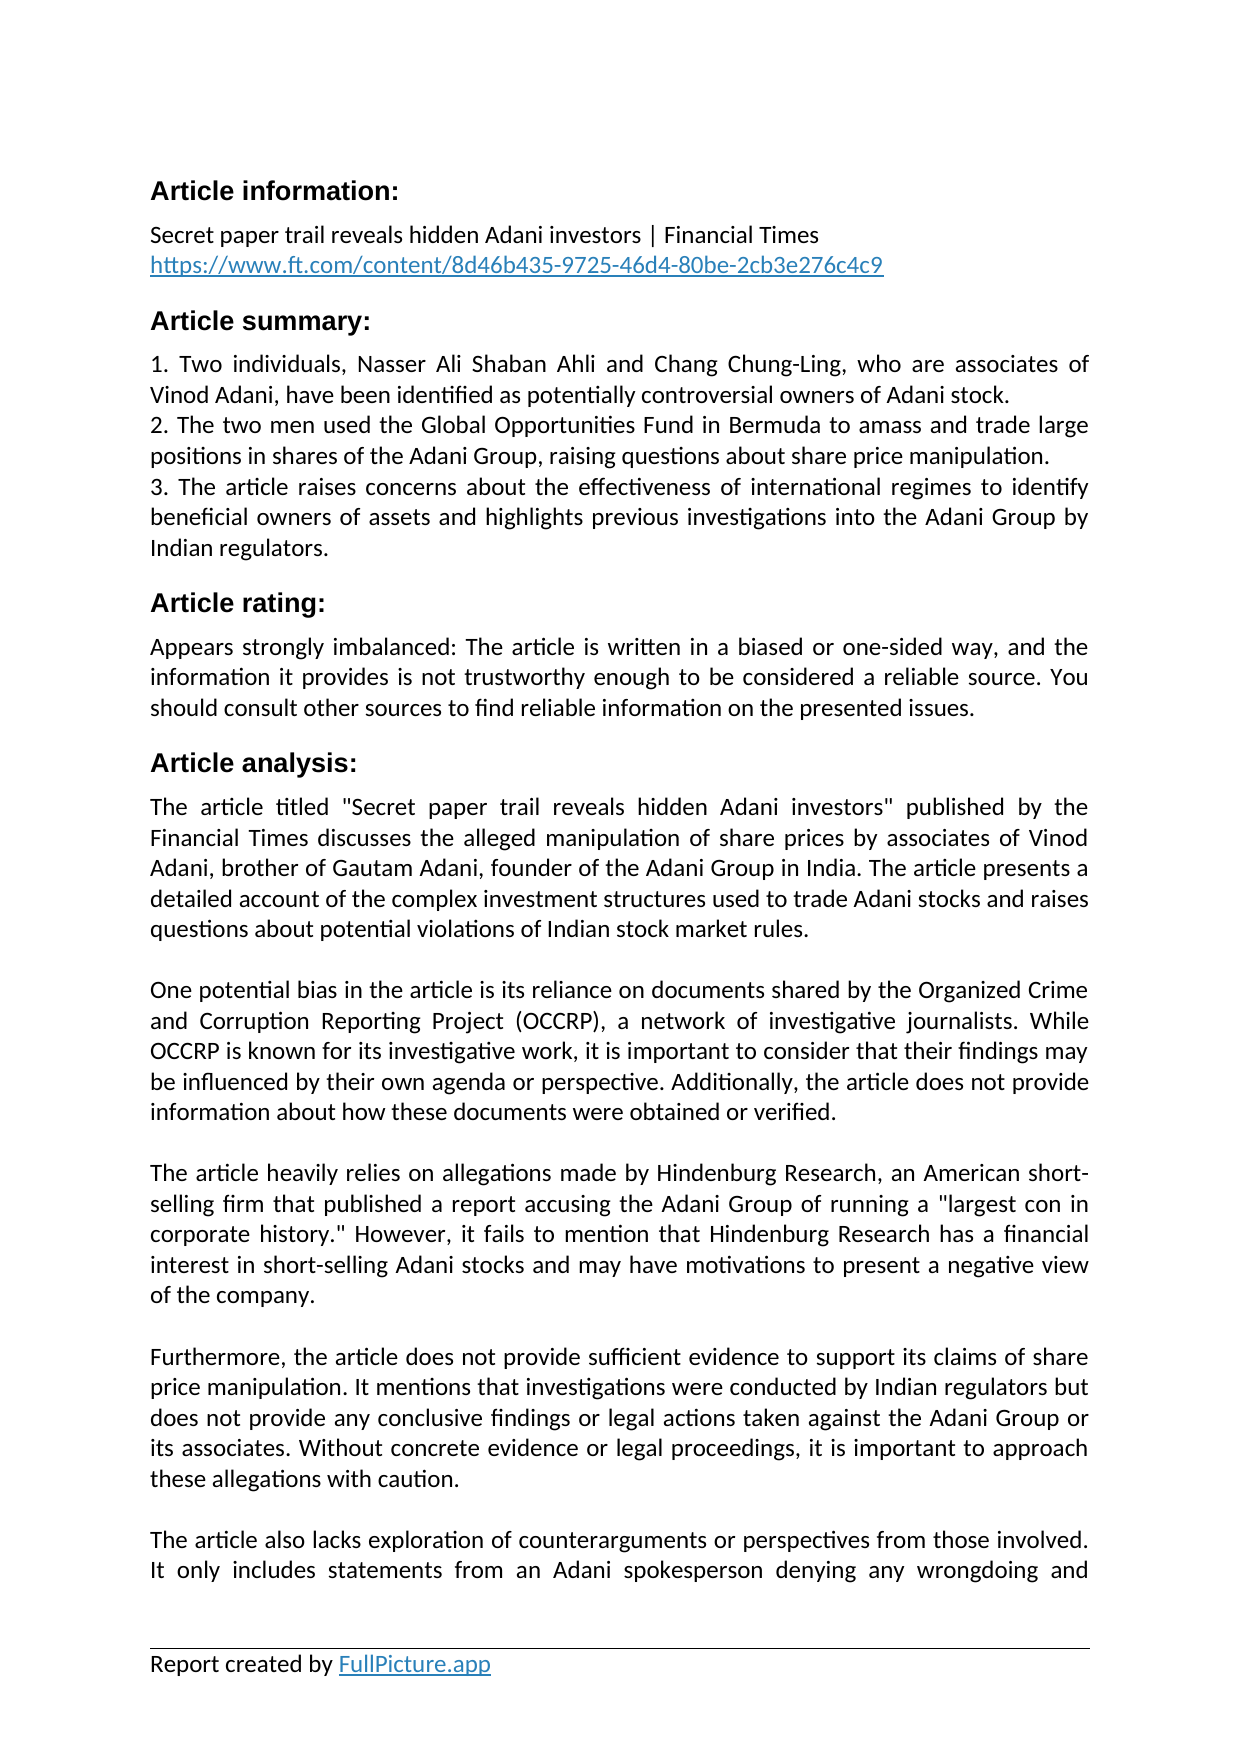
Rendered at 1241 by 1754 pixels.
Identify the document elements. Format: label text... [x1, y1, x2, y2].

text 1. Two individuals, Nasser Ali Shaban Ahli and Chang Chung-Ling, who are associates of Vinod Adani, have been identified as potentially controversial owners of Adani stock. [150, 348, 1090, 409]
text Secret paper trail reveals hidden Adani investors | Financial Timeshttps://www.ft.com/content/8d46b435-9725-46d4-80be-2cb3e276c4c9 [150, 219, 1090, 280]
subtitle Article rating: [150, 587, 1090, 618]
text 2. The two men used the Global Opportunities Fund in Bermuda to amass and trade large positions in shares of the Adani Group, raising questions about share price manipulation. [150, 409, 1090, 471]
text The article heavily relies on allegations made by Hindenburg Research, an American short-selling firm that published a report accusing the Adani Group of running a "largest con in corporate history." However, it fails to mention that Hindenburg Research has a financial interest in short-selling Adani stocks and may have motivations to present a negative view of the company. [150, 1157, 1090, 1310]
subtitle Article summary: [150, 305, 1090, 336]
text One potential bias in the article is its reliance on documents shared by the Organized Crime and Corruption Reporting Project (OCCRP), a network of investigative journalists. While OCCRP is known for its investigative work, it is important to consider that their findings may be influenced by their own agenda or perspective. Additionally, the article does not provide information about how these documents were obtained or verified. [150, 974, 1090, 1127]
text 3. The article raises concerns about the effectiveness of international regimes to identify beneficial owners of assets and highlights previous investigations into the Adani Group by Indian regulators. [150, 471, 1090, 562]
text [150, 1524, 1090, 1585]
text Furthermore, the article does not provide sufficient evidence to support its claims of share price manipulation. It mentions that investigations were conducted by Indian regulators but does not provide any conclusive findings or legal actions taken against the Adani Group or its associates. Without concrete evidence or legal proceedings, it is important to approach these allegations with caution. [150, 1341, 1090, 1493]
subtitle Article analysis: [150, 747, 1090, 779]
text The article titled "Secret paper trail reveals hidden Adani investors" published by the Financial Times discusses the alleged manipulation of share prices by associates of Vinod Adani, brother of Gautam Adani, founder of the Adani Group in India. The article presents a detailed account of the complex investment structures used to trade Adani stocks and raises questions about potential violations of Indian stock market rules. [150, 791, 1090, 944]
subtitle Article information: [150, 175, 1090, 206]
text Appears strongly imbalanced: The article is written in a biased or one-sided way, and the information it provides is not trustworthy enough to be considered a reliable source. You should consult other sources to find reliable information on the presented issues. [150, 631, 1090, 722]
